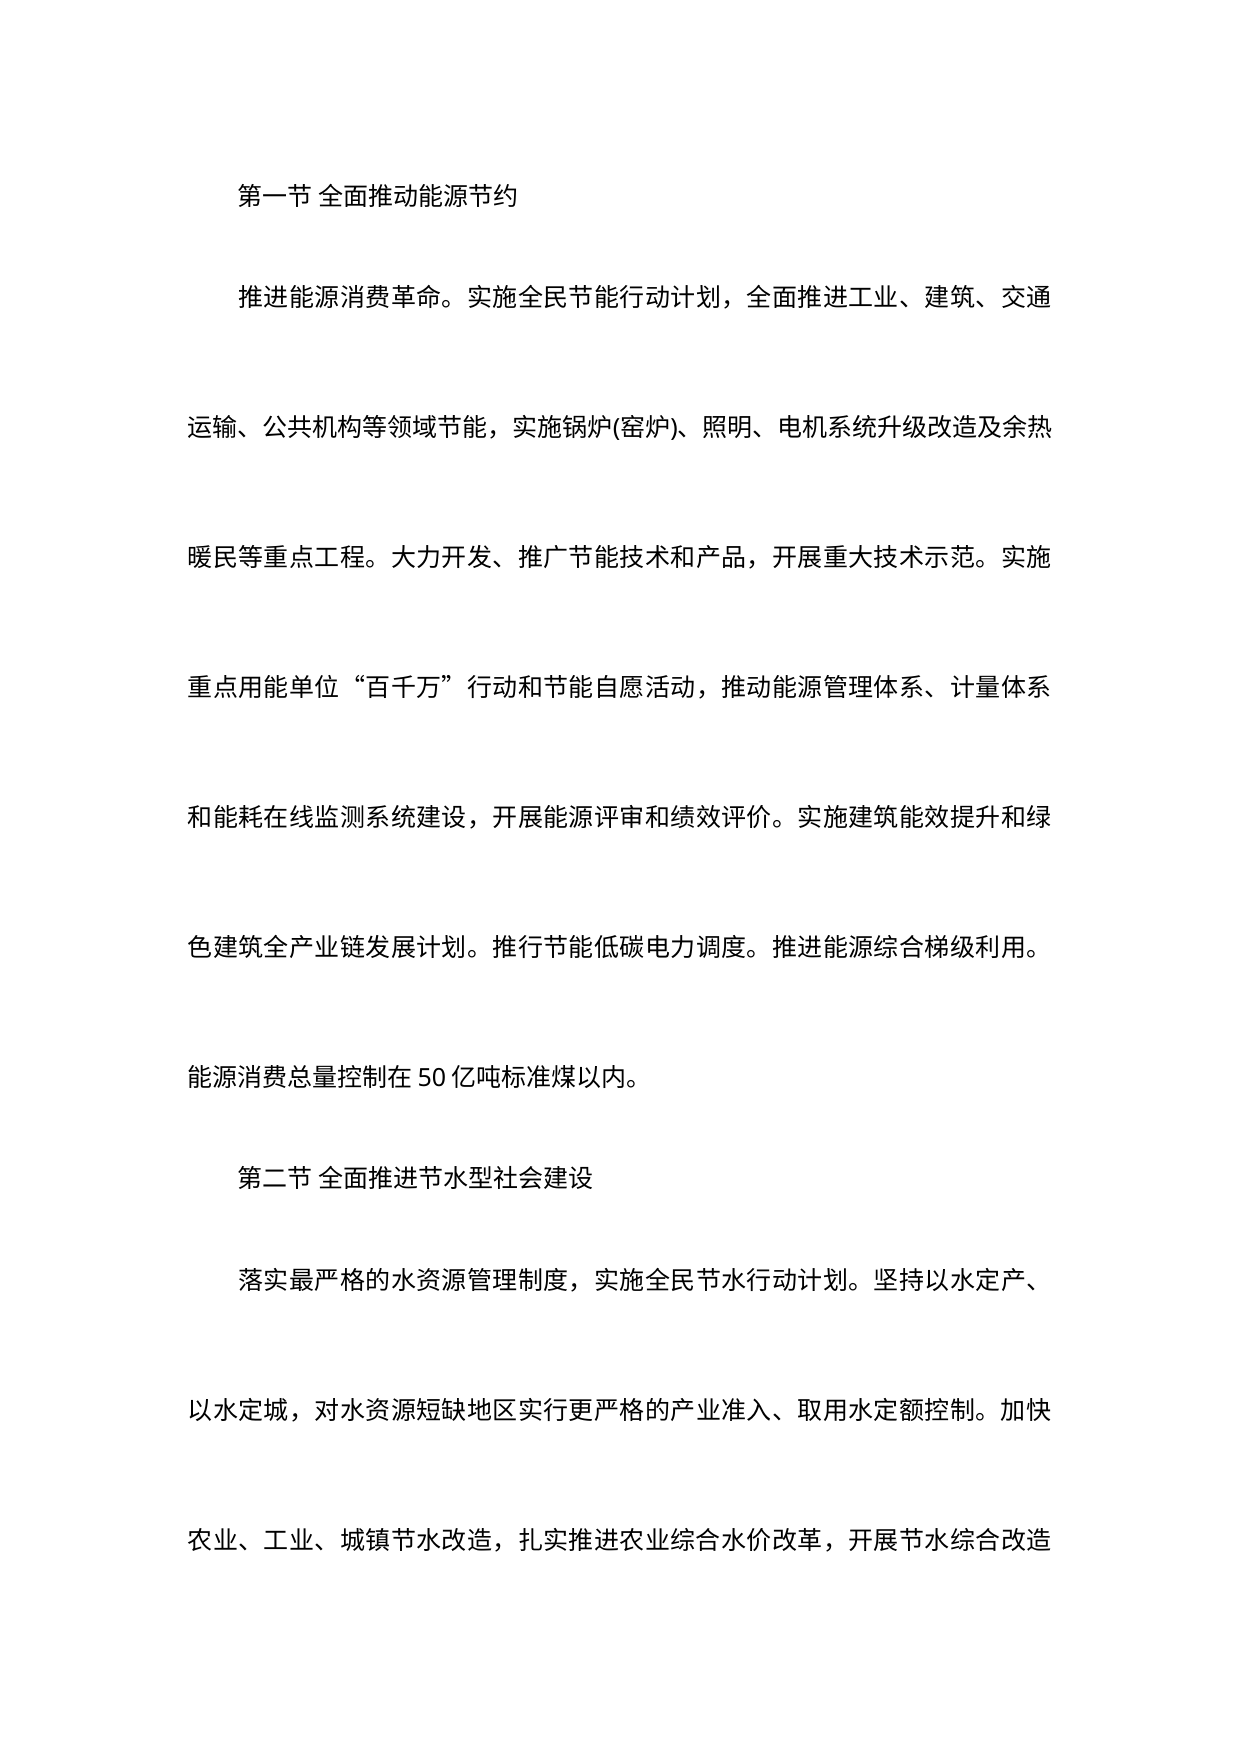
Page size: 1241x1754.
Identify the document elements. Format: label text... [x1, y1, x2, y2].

text 推进能源消费革命。实施全民节能行动计划，全面推进工业、建筑、交通运输、公共机构等领域节能，实施锅炉(窑炉)、照明、电机系统升级改造及余热暖民等重点工程。大力开发、推广节能技术和产品，开展重大技术示范。实施重点用能单位“百千万”行动和节能自愿活动，推动能源管理体系、计量体系和能耗在线监测系统建设，开展能源评审和绩效评价。实施建筑能效提升和绿色建筑全产业链发展计划。推行节能低碳电力调度。推进能源综合梯级利用。能源消费总量控制在50亿吨标准煤以内。 [187, 263, 1053, 1108]
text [187, 1246, 1053, 1571]
text 第二节 全面推进节水型社会建设 [187, 1144, 1053, 1209]
text 第一节 全面推动能源节约 [187, 162, 1053, 227]
